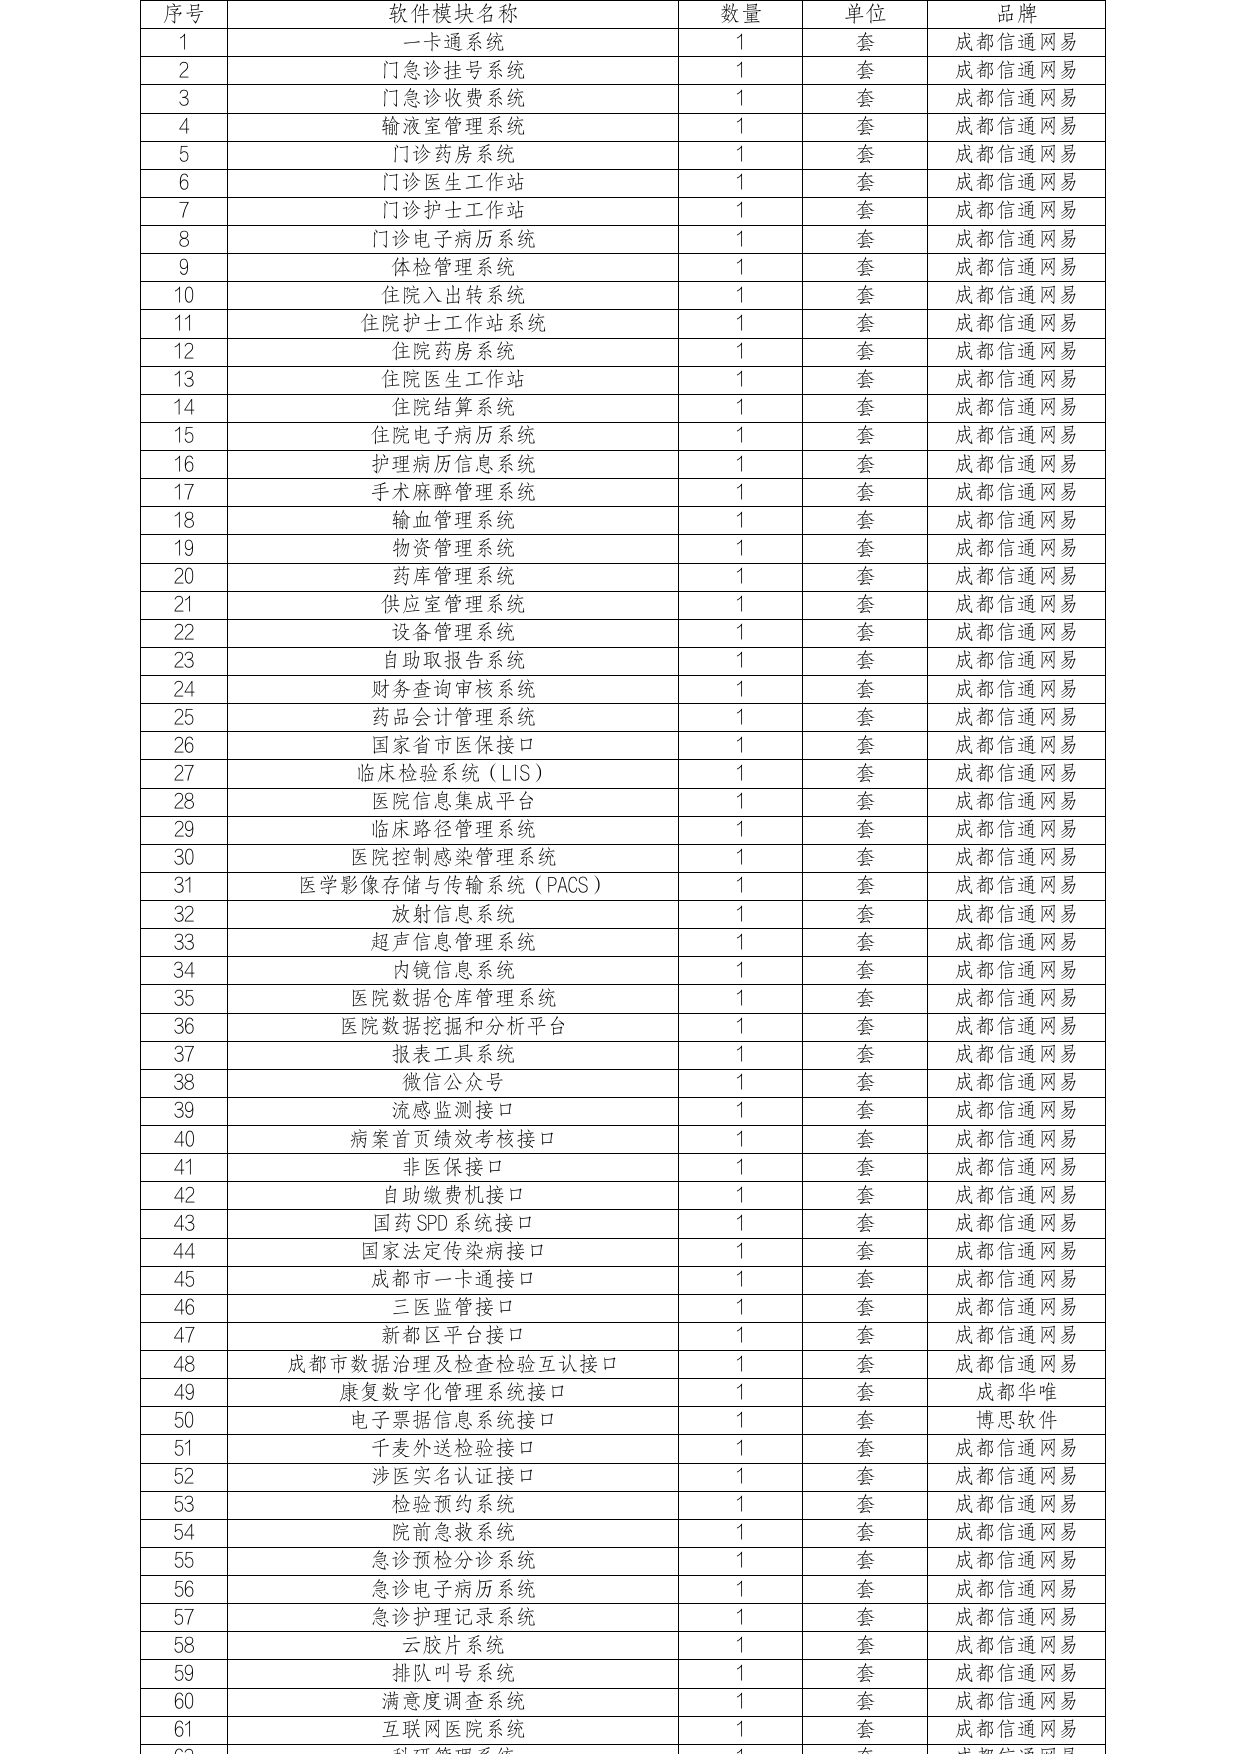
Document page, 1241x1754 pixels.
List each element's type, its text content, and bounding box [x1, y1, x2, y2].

table_cell 供应室管理系统 [228, 592, 678, 619]
table_cell 套 [803, 704, 927, 731]
table_cell 超声信息管理系统 [228, 929, 678, 956]
table_cell 国家法定传染病接口 [228, 1239, 678, 1266]
table_cell 1 [679, 339, 802, 366]
table_cell 27 [141, 760, 227, 787]
table_cell 19 [141, 535, 227, 562]
table_cell 10 [141, 282, 227, 309]
table_cell 套 [803, 367, 927, 394]
table_cell 1 [679, 732, 802, 759]
table_cell 自助缴费机接口 [228, 1182, 678, 1209]
table_cell 57 [141, 1604, 227, 1631]
table_cell 物资管理系统 [228, 535, 678, 562]
table_cell 套 [803, 1464, 927, 1491]
table_cell 49 [141, 1379, 227, 1406]
table_cell 国药SPD系统接口 [228, 1210, 678, 1237]
table_cell 11 [141, 310, 227, 337]
table_cell 成都信通网易 [928, 1098, 1105, 1125]
table_cell 50 [141, 1407, 227, 1434]
table_cell 1 [679, 395, 802, 422]
table_cell 1 [679, 226, 802, 253]
table_cell 16 [141, 451, 227, 478]
table_cell 套 [803, 1126, 927, 1153]
table_cell 套 [803, 1379, 927, 1406]
table_cell 药库管理系统 [228, 564, 678, 591]
table_cell 45 [141, 1267, 227, 1294]
table_cell 6 [141, 170, 227, 197]
table_cell 成都信通网易 [928, 142, 1105, 169]
table_cell 财务查询审核系统 [228, 676, 678, 703]
table_cell 成都信通网易 [928, 282, 1105, 309]
table_cell 放射信息系统 [228, 901, 678, 928]
table_cell 32 [141, 901, 227, 928]
table_cell 套 [803, 282, 927, 309]
table_cell 套 [803, 395, 927, 422]
table_cell 34 [141, 957, 227, 984]
table_cell 13 [141, 367, 227, 394]
table_cell 1 [679, 1689, 802, 1716]
table_cell 满意度调查系统 [228, 1689, 678, 1716]
table_cell 1 [679, 198, 802, 225]
table_cell 成都市数据治理及检查检验互认接口 [228, 1351, 678, 1378]
table_cell 53 [141, 1492, 227, 1519]
table_cell 成都信通网易 [928, 789, 1105, 816]
table_cell 38 [141, 1070, 227, 1097]
table_cell 26 [141, 732, 227, 759]
table_cell 套 [803, 620, 927, 647]
table_cell 报表工具系统 [228, 1042, 678, 1069]
table_cell 成都信通网易 [928, 817, 1105, 844]
table_cell 套 [803, 339, 927, 366]
table_cell 1 [679, 57, 802, 84]
table_cell 8 [141, 226, 227, 253]
table_header 品牌 [928, 1, 1105, 28]
table_cell 1 [679, 648, 802, 675]
table_cell 成都信通网易 [928, 339, 1105, 366]
table_cell 1 [679, 1604, 802, 1631]
table_cell 23 [141, 648, 227, 675]
table_cell 1 [679, 1182, 802, 1209]
table_cell 医院信息集成平台 [228, 789, 678, 816]
table_cell 成都信通网易 [928, 226, 1105, 253]
table_cell 29 [141, 817, 227, 844]
table_cell 成都信通网易 [928, 648, 1105, 675]
table_cell 36 [141, 1014, 227, 1041]
table_cell 1 [679, 1267, 802, 1294]
table_cell 1 [679, 1492, 802, 1519]
table_cell 成都信通网易 [928, 1014, 1105, 1041]
table_cell 成都信通网易 [928, 1351, 1105, 1378]
table_cell 博思软件 [928, 1407, 1105, 1434]
table_cell 体检管理系统 [228, 254, 678, 281]
table_cell 门诊药房系统 [228, 142, 678, 169]
table_cell 55 [141, 1548, 227, 1575]
table_cell 套 [803, 789, 927, 816]
table_cell 1 [679, 1323, 802, 1350]
table_cell 成都信通网易 [928, 1435, 1105, 1462]
table_cell 成都信通网易 [928, 198, 1105, 225]
table_cell 内镜信息系统 [228, 957, 678, 984]
table_cell 成都信通网易 [928, 732, 1105, 759]
table_cell 套 [803, 1042, 927, 1069]
table_cell 套 [803, 310, 927, 337]
table_cell 1 [679, 535, 802, 562]
table_cell 1 [679, 845, 802, 872]
table_cell 1 [141, 29, 227, 56]
table_cell 44 [141, 1239, 227, 1266]
table_cell 58 [141, 1632, 227, 1659]
table_cell 51 [141, 1435, 227, 1462]
table_cell 病案首页绩效考核接口 [228, 1126, 678, 1153]
table_cell 套 [803, 1182, 927, 1209]
table_cell 成都信通网易 [928, 1632, 1105, 1659]
table_cell 套 [803, 873, 927, 900]
table_cell 医学影像存储与传输系统（PACS） [228, 873, 678, 900]
table_cell 成都信通网易 [928, 507, 1105, 534]
table_cell 套 [803, 676, 927, 703]
table_cell 9 [141, 254, 227, 281]
table_cell 48 [141, 1351, 227, 1378]
table_cell 涉医实名认证接口 [228, 1464, 678, 1491]
table_cell 套 [803, 1548, 927, 1575]
table_cell 排队叫号系统 [228, 1660, 678, 1687]
table_cell 1 [679, 1632, 802, 1659]
table_cell 成都信通网易 [928, 29, 1105, 56]
table_cell 1 [679, 1126, 802, 1153]
table_cell 41 [141, 1154, 227, 1181]
table_cell 15 [141, 423, 227, 450]
table_cell 成都信通网易 [928, 620, 1105, 647]
table_cell 成都信通网易 [928, 451, 1105, 478]
table_header 序号 [141, 1, 227, 28]
table_cell 套 [803, 1576, 927, 1603]
table_cell 成都信通网易 [928, 170, 1105, 197]
table_cell 1 [679, 1154, 802, 1181]
table_cell 39 [141, 1098, 227, 1125]
table_cell 门诊电子病历系统 [228, 226, 678, 253]
table_cell 成都信通网易 [928, 254, 1105, 281]
table_cell 52 [141, 1464, 227, 1491]
table_cell 成都信通网易 [928, 395, 1105, 422]
table_cell 成都信通网易 [928, 845, 1105, 872]
table_cell 1 [679, 451, 802, 478]
table_cell 30 [141, 845, 227, 872]
table_cell 1 [679, 170, 802, 197]
table_cell 套 [803, 1323, 927, 1350]
table_cell 套 [803, 1435, 927, 1462]
table_cell 住院护士工作站系统 [228, 310, 678, 337]
table_header 数量 [679, 1, 802, 28]
table_cell 套 [803, 423, 927, 450]
table_cell 套 [803, 114, 927, 141]
table_cell 套 [803, 1492, 927, 1519]
table_cell 成都信通网易 [928, 1492, 1105, 1519]
table_cell 套 [803, 1098, 927, 1125]
table_cell 套 [803, 1660, 927, 1687]
table_cell 成都信通网易 [928, 1660, 1105, 1687]
table_cell 套 [803, 592, 927, 619]
table_cell 成都信通网易 [928, 1464, 1105, 1491]
table_cell 套 [803, 226, 927, 253]
table_cell 1 [679, 1435, 802, 1462]
table_cell 门诊医生工作站 [228, 170, 678, 197]
table_cell 1 [679, 1351, 802, 1378]
table_cell 成都信通网易 [928, 1182, 1105, 1209]
table_cell 5 [141, 142, 227, 169]
table_cell 成都信通网易 [928, 1323, 1105, 1350]
table_cell 千麦外送检验接口 [228, 1435, 678, 1462]
table_cell 设备管理系统 [228, 620, 678, 647]
table_cell 临床路径管理系统 [228, 817, 678, 844]
table_cell 成都信通网易 [928, 1520, 1105, 1547]
table_cell 套 [803, 985, 927, 1012]
table_cell 1 [679, 704, 802, 731]
table_cell 24 [141, 676, 227, 703]
table_cell 检验预约系统 [228, 1492, 678, 1519]
table_cell 12 [141, 339, 227, 366]
table_cell 1 [679, 564, 802, 591]
table_cell 套 [803, 142, 927, 169]
table_cell 1 [679, 1576, 802, 1603]
table_cell 1 [679, 282, 802, 309]
table_cell 40 [141, 1126, 227, 1153]
table_cell 成都信通网易 [928, 760, 1105, 787]
table_cell 住院结算系统 [228, 395, 678, 422]
table_cell 1 [679, 1042, 802, 1069]
table_cell 套 [803, 845, 927, 872]
table_cell 套 [803, 1239, 927, 1266]
table_cell 成都信通网易 [928, 423, 1105, 450]
table_cell 42 [141, 1182, 227, 1209]
table_cell 成都信通网易 [928, 1604, 1105, 1631]
table_cell 1 [679, 367, 802, 394]
table_cell 28 [141, 789, 227, 816]
table_cell 1 [679, 1239, 802, 1266]
table_cell 套 [803, 929, 927, 956]
table_cell 60 [141, 1689, 227, 1716]
table_cell 套 [803, 85, 927, 112]
table_cell 套 [803, 564, 927, 591]
table_cell 成都信通网易 [928, 592, 1105, 619]
table_cell 住院入出转系统 [228, 282, 678, 309]
table_cell 套 [803, 1689, 927, 1716]
table_cell 22 [141, 620, 227, 647]
table_cell 1 [679, 142, 802, 169]
table_cell 流感监测接口 [228, 1098, 678, 1125]
table_cell 互联网医院系统 [228, 1717, 678, 1744]
table_cell 输液室管理系统 [228, 114, 678, 141]
table_cell 套 [803, 254, 927, 281]
table_cell 1 [679, 423, 802, 450]
table_cell 套 [803, 1070, 927, 1097]
table_cell 成都信通网易 [928, 85, 1105, 112]
table_cell 成都信通网易 [928, 114, 1105, 141]
table_cell 急诊预检分诊系统 [228, 1548, 678, 1575]
table_header 软件模块名称 [228, 1, 678, 28]
table_cell 微信公众号 [228, 1070, 678, 1097]
table_cell 1 [679, 929, 802, 956]
table_cell 1 [679, 310, 802, 337]
table_cell 成都华唯 [928, 1379, 1105, 1406]
table_cell 输血管理系统 [228, 507, 678, 534]
table_cell 成都信通网易 [928, 957, 1105, 984]
table_cell 1 [679, 985, 802, 1012]
table_cell 套 [803, 1014, 927, 1041]
table_cell 14 [141, 395, 227, 422]
table_cell 成都信通网易 [928, 676, 1105, 703]
table_cell 套 [803, 1295, 927, 1322]
table_cell 1 [679, 789, 802, 816]
table_cell 43 [141, 1210, 227, 1237]
table_cell 47 [141, 1323, 227, 1350]
table_cell 1 [679, 479, 802, 506]
table_cell 自助取报告系统 [228, 648, 678, 675]
table_cell 成都信通网易 [928, 985, 1105, 1012]
table_cell 成都信通网易 [928, 901, 1105, 928]
table_cell 1 [679, 760, 802, 787]
table_cell 套 [803, 1267, 927, 1294]
table_cell 1 [679, 620, 802, 647]
table_cell 2 [141, 57, 227, 84]
table_cell 套 [803, 648, 927, 675]
table_cell 套 [803, 479, 927, 506]
table_header 单位 [803, 1, 927, 28]
table_cell 套 [803, 1351, 927, 1378]
table_cell 成都信通网易 [928, 479, 1105, 506]
table_cell 1 [679, 676, 802, 703]
table_cell 成都信通网易 [928, 1717, 1105, 1744]
table_cell 1 [679, 1548, 802, 1575]
table_cell 套 [803, 1632, 927, 1659]
table_cell 61 [141, 1717, 227, 1744]
table_cell 成都信通网易 [928, 1126, 1105, 1153]
table_cell 25 [141, 704, 227, 731]
table_cell 套 [803, 1154, 927, 1181]
table_cell 17 [141, 479, 227, 506]
table_cell 成都信通网易 [928, 1042, 1105, 1069]
table_cell 35 [141, 985, 227, 1012]
table_cell 临床检验系统（LIS） [228, 760, 678, 787]
table_cell 医院控制感染管理系统 [228, 845, 678, 872]
table_cell 1 [679, 901, 802, 928]
table_cell 1 [679, 114, 802, 141]
table_cell 套 [803, 957, 927, 984]
table_cell 一卡通系统 [228, 29, 678, 56]
table_cell 1 [679, 1014, 802, 1041]
table_cell 成都市一卡通接口 [228, 1267, 678, 1294]
table_cell 1 [679, 1660, 802, 1687]
table_cell 成都信通网易 [928, 1154, 1105, 1181]
table_cell 56 [141, 1576, 227, 1603]
table_cell 4 [141, 114, 227, 141]
table_cell 套 [803, 198, 927, 225]
table_cell 医院数据仓库管理系统 [228, 985, 678, 1012]
table_cell 33 [141, 929, 227, 956]
table_cell 康复数字化管理系统接口 [228, 1379, 678, 1406]
table_cell 成都信通网易 [928, 564, 1105, 591]
table_cell 药品会计管理系统 [228, 704, 678, 731]
table_cell 电子票据信息系统接口 [228, 1407, 678, 1434]
table_cell 套 [803, 507, 927, 534]
table_cell 成都信通网易 [928, 1548, 1105, 1575]
table_cell 成都信通网易 [928, 704, 1105, 731]
table_cell 1 [679, 1520, 802, 1547]
table_cell 住院医生工作站 [228, 367, 678, 394]
table_cell 1 [679, 85, 802, 112]
table_cell 门诊护士工作站 [228, 198, 678, 225]
table_cell 国家省市医保接口 [228, 732, 678, 759]
table_cell 急诊护理记录系统 [228, 1604, 678, 1631]
table_cell 云胶片系统 [228, 1632, 678, 1659]
table_cell 成都信通网易 [928, 1239, 1105, 1266]
table_cell 1 [679, 29, 802, 56]
table_cell 3 [141, 85, 227, 112]
table_cell 1 [679, 1464, 802, 1491]
table_cell 成都信通网易 [928, 57, 1105, 84]
table_cell 成都信通网易 [928, 929, 1105, 956]
table_cell 套 [803, 1520, 927, 1547]
table_cell 1 [679, 254, 802, 281]
table_cell 1 [679, 507, 802, 534]
table_cell 20 [141, 564, 227, 591]
table_cell 1 [679, 1379, 802, 1406]
table_cell 成都信通网易 [928, 535, 1105, 562]
table_cell 套 [803, 1717, 927, 1744]
table_cell 住院药房系统 [228, 339, 678, 366]
table_cell 套 [803, 1407, 927, 1434]
table_cell 1 [679, 1070, 802, 1097]
table_cell 套 [803, 1210, 927, 1237]
table_cell 成都信通网易 [928, 1210, 1105, 1237]
table_cell 1 [679, 592, 802, 619]
table_cell 54 [141, 1520, 227, 1547]
table_cell 1 [679, 957, 802, 984]
table_cell 套 [803, 29, 927, 56]
table_cell 46 [141, 1295, 227, 1322]
table_cell 成都信通网易 [928, 1689, 1105, 1716]
table_cell 套 [803, 760, 927, 787]
table_cell 成都信通网易 [928, 873, 1105, 900]
table_cell 18 [141, 507, 227, 534]
table_cell 成都信通网易 [928, 1070, 1105, 1097]
table_cell 门急诊挂号系统 [228, 57, 678, 84]
table_cell 21 [141, 592, 227, 619]
table_cell 1 [679, 817, 802, 844]
table_cell 59 [141, 1660, 227, 1687]
table_cell 门急诊收费系统 [228, 85, 678, 112]
table_cell 非医保接口 [228, 1154, 678, 1181]
table_cell 院前急救系统 [228, 1520, 678, 1547]
table_cell 医院数据挖掘和分析平台 [228, 1014, 678, 1041]
table_cell 成都信通网易 [928, 310, 1105, 337]
table_cell 成都信通网易 [928, 367, 1105, 394]
table_cell 1 [679, 1407, 802, 1434]
table_cell 新都区平台接口 [228, 1323, 678, 1350]
table_cell 7 [141, 198, 227, 225]
table_cell 护理病历信息系统 [228, 451, 678, 478]
table_cell 1 [679, 1295, 802, 1322]
table_cell 31 [141, 873, 227, 900]
table_cell 套 [803, 170, 927, 197]
table_cell 成都信通网易 [928, 1576, 1105, 1603]
table_cell 套 [803, 451, 927, 478]
table_cell 三医监管接口 [228, 1295, 678, 1322]
table_cell 1 [679, 1098, 802, 1125]
table_cell 住院电子病历系统 [228, 423, 678, 450]
table_cell 成都信通网易 [928, 1267, 1105, 1294]
table_cell 套 [803, 817, 927, 844]
table_cell 套 [803, 901, 927, 928]
table_cell 成都信通网易 [928, 1295, 1105, 1322]
table_cell 1 [679, 1717, 802, 1744]
table_cell 套 [803, 1604, 927, 1631]
table_cell 套 [803, 57, 927, 84]
table_cell 37 [141, 1042, 227, 1069]
table_cell 套 [803, 535, 927, 562]
table_cell 急诊电子病历系统 [228, 1576, 678, 1603]
table_cell 套 [803, 732, 927, 759]
table_cell 1 [679, 873, 802, 900]
table_cell 手术麻醉管理系统 [228, 479, 678, 506]
table_cell 1 [679, 1210, 802, 1237]
